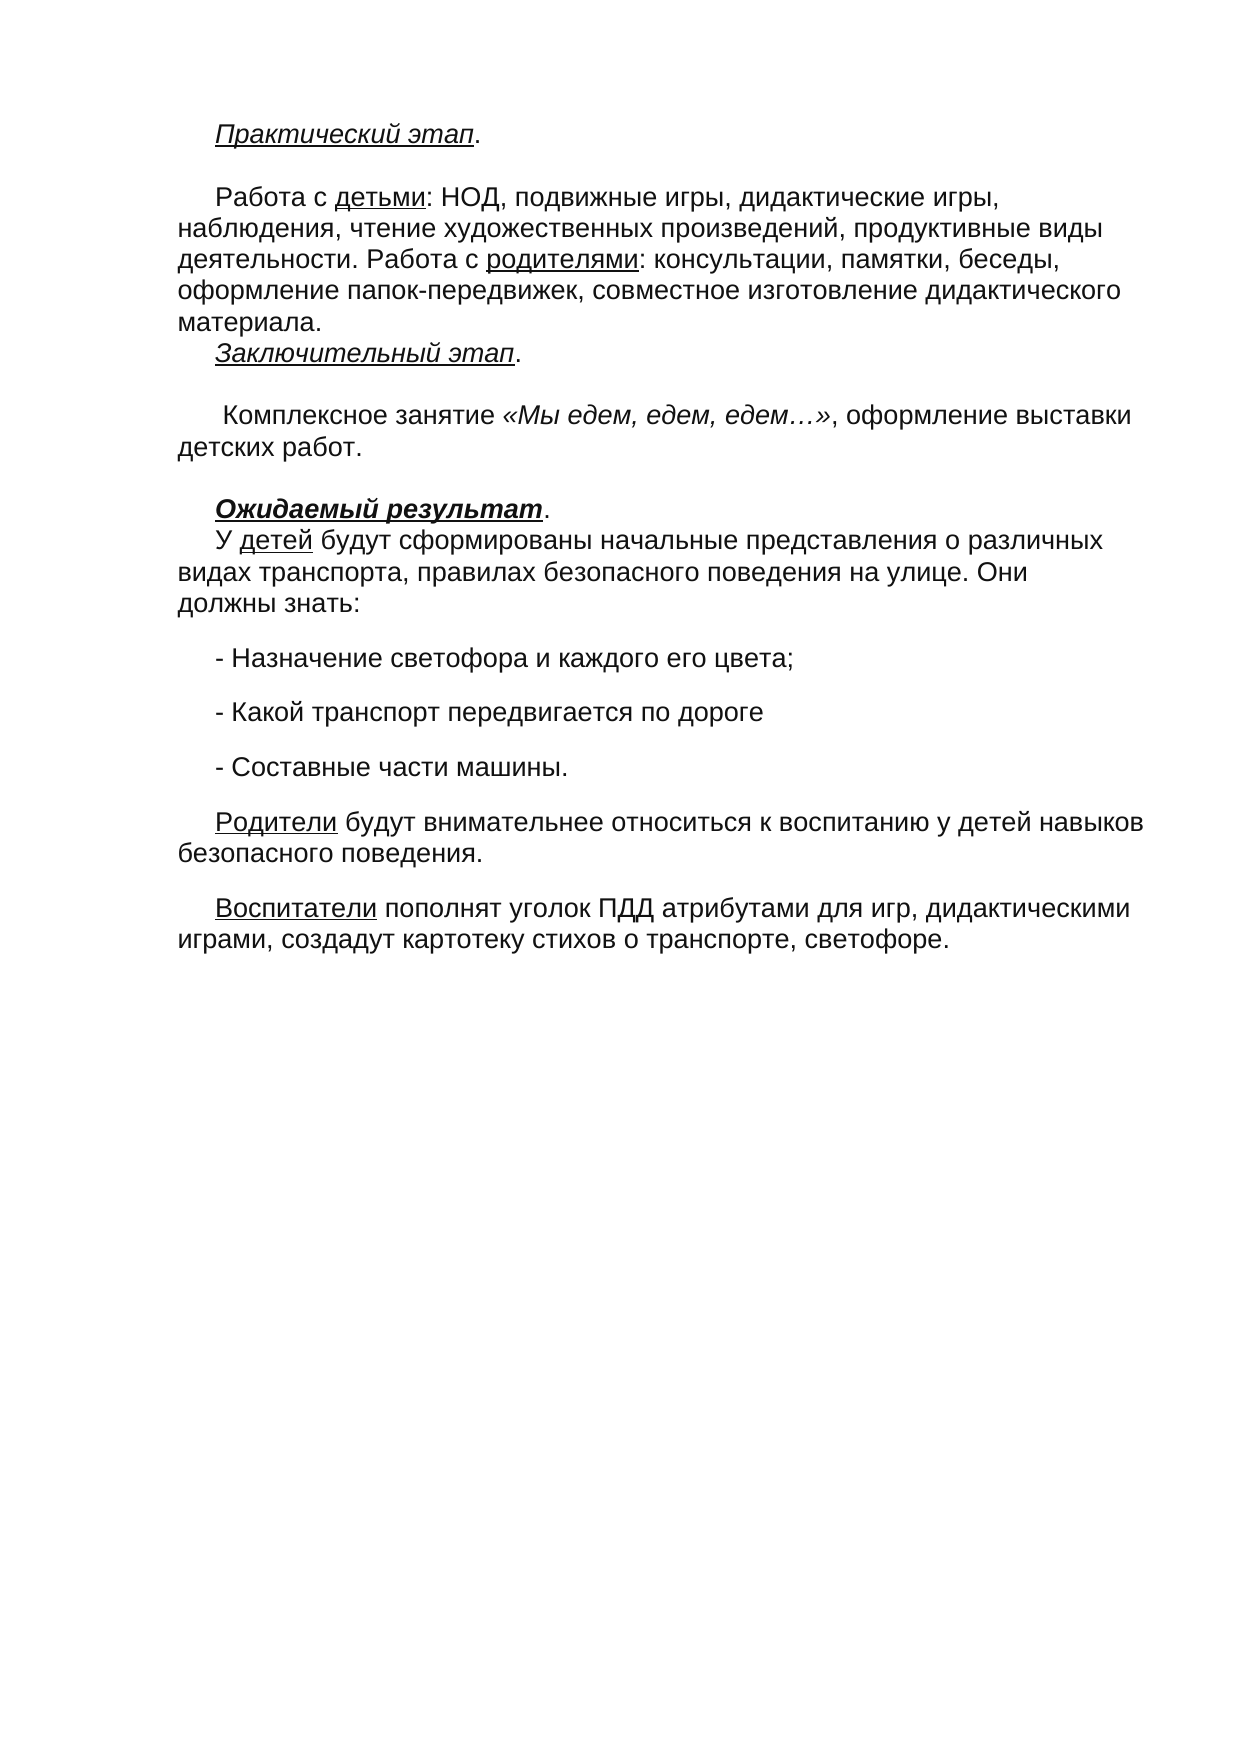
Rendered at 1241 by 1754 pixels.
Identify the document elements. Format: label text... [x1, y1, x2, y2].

text Практический этап. [177, 118, 1152, 149]
text Родители будут внимательнее относиться к воспитанию у детей навыков безопасного поведения. [177, 806, 1152, 868]
text - Составные части машины. [177, 751, 1152, 782]
text Заключительный этап. [177, 337, 1152, 368]
text - Какой транспорт передвигается по дороге [177, 696, 1152, 727]
text Ожидаемый результат. [177, 493, 1152, 524]
text - Назначение светофора и каждого его цвета; [177, 642, 1152, 673]
text Комплексное занятие «Мы едем, едем, едем…», оформление выставки детских работ. [177, 399, 1152, 462]
text Работа с детьми: НОД, подвижные игры, дидактические игры, наблюдения, чтение художественных произведений, продуктивные виды деятельности. Работа с родителями: консультации, памятки, беседы, оформление папок-передвижек, совместное изготовление дидактического материала. [177, 181, 1152, 337]
text Воспитатели пополнят уголок ПДД атрибутами для игр, дидактическими играми, создадут картотеку стихов о транспорте, светофоре. [177, 892, 1152, 954]
text У детей будут сформированы начальные представления о различных видах транспорта, правилах безопасного поведения на улице. Они должны знать: [177, 524, 1152, 618]
